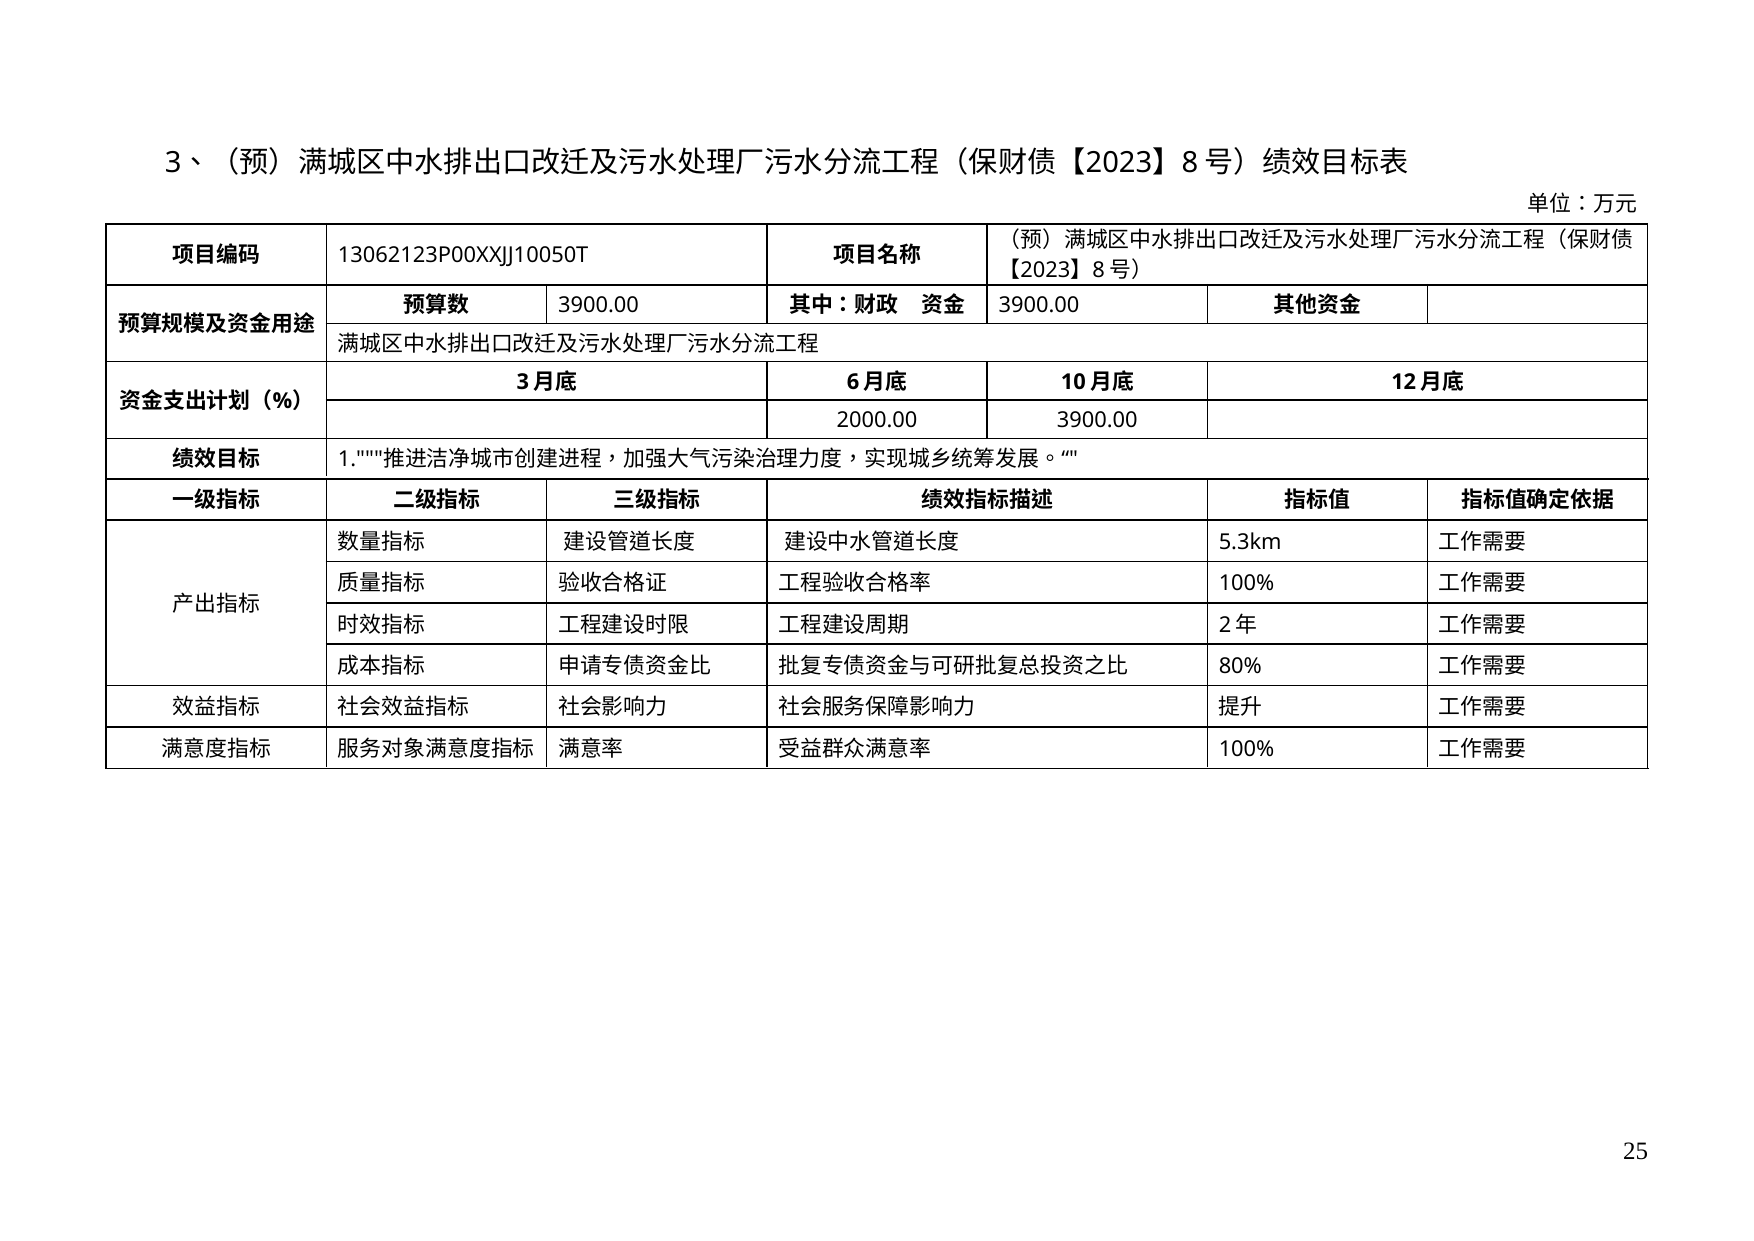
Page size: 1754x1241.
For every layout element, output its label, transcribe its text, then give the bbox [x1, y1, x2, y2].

table_cell 申请专债资金比 [547, 645, 766, 685]
table_cell （预）满城区中水排出口改迁及污水处理厂污水分流工程（保财债【2023】8号） [988, 225, 1647, 284]
table_cell 100% [1208, 562, 1427, 602]
table_cell 质量指标 [327, 562, 546, 602]
table_cell 社会服务保障影响力 [768, 686, 1207, 726]
table_cell 成本指标 [327, 645, 546, 685]
table_cell 2000.00 [768, 401, 986, 438]
table_cell 时效指标 [327, 604, 546, 643]
table_cell 10月底 [988, 362, 1207, 399]
table_cell 建设中水管道长度 [768, 521, 1207, 561]
table_cell 工作需要 [1428, 645, 1647, 685]
table_cell 80% [1208, 645, 1427, 685]
table_cell 受益群众满意率 [768, 728, 1207, 767]
table_cell 效益指标 [107, 686, 326, 726]
table_cell 工作需要 [1428, 728, 1647, 767]
table_header 指标值确定依据 [1428, 480, 1647, 519]
table_cell 服务对象满意度指标 [327, 728, 546, 767]
table_cell 建设管道长度 [547, 521, 766, 561]
table_cell 工程验收合格率 [768, 562, 1207, 602]
table_cell 3900.00 [547, 286, 766, 322]
table_cell 5.3km [1208, 521, 1427, 561]
table_cell 工作需要 [1428, 562, 1647, 602]
table_cell 工作需要 [1428, 686, 1647, 726]
table_cell 社会效益指标 [327, 686, 546, 726]
table_cell 资金支出计划（%） [107, 362, 326, 438]
table_cell 工作需要 [1428, 521, 1647, 561]
table_header 单位：万元 [107, 183, 1647, 223]
table_cell 数量指标 [327, 521, 546, 561]
table_cell 满意度指标 [107, 728, 326, 767]
table_cell 预算规模及资金用途 [107, 286, 326, 361]
table_cell 社会影响力 [547, 686, 766, 726]
table_cell 其他资金 [1208, 286, 1427, 322]
table_cell 3900.00 [988, 286, 1207, 322]
table_cell 满意率 [547, 728, 766, 767]
table_cell 12月底 [1208, 362, 1647, 399]
table_cell 工程建设周期 [768, 604, 1207, 643]
table_cell 6月底 [768, 362, 986, 399]
text 3、（预）满城区中水排出口改迁及污水处理厂污水分流工程（保财债【2023】8号）绩效目标表 [106, 142, 1648, 181]
table_header 绩效指标描述 [768, 480, 1207, 519]
table_cell 预算数 [327, 286, 546, 322]
table_header 指标值 [1208, 480, 1427, 519]
table_cell [327, 401, 766, 438]
table_cell 其中：财政 资金 [768, 286, 986, 322]
table_cell 工作需要 [1428, 604, 1647, 643]
table_cell 3900.00 [988, 401, 1207, 438]
table_cell 2年 [1208, 604, 1427, 643]
table_cell 批复专债资金与可研批复总投资之比 [768, 645, 1207, 685]
table_cell 3月底 [327, 362, 766, 399]
table_header 三级指标 [547, 480, 766, 519]
table_cell 项目名称 [768, 225, 986, 284]
table_cell 13062123P00XXJJ10050T [327, 225, 766, 284]
table_header 一级指标 [107, 480, 326, 519]
table_cell [1428, 286, 1647, 322]
table_cell 工程建设时限 [547, 604, 766, 643]
table_cell 提升 [1208, 686, 1427, 726]
table_cell 1."""推进洁净城市创建进程，加强大气污染治理力度，实现城乡统筹发展。“" [327, 439, 1647, 476]
table_cell 100% [1208, 728, 1427, 767]
table_cell 绩效目标 [107, 439, 326, 476]
table_header 二级指标 [327, 480, 546, 519]
table_cell 项目编码 [107, 225, 326, 284]
table_cell 满城区中水排出口改迁及污水处理厂污水分流工程 [327, 324, 1647, 361]
table_cell 验收合格证 [547, 562, 766, 602]
table_cell 产出指标 [107, 521, 326, 685]
table_cell [1208, 401, 1647, 438]
